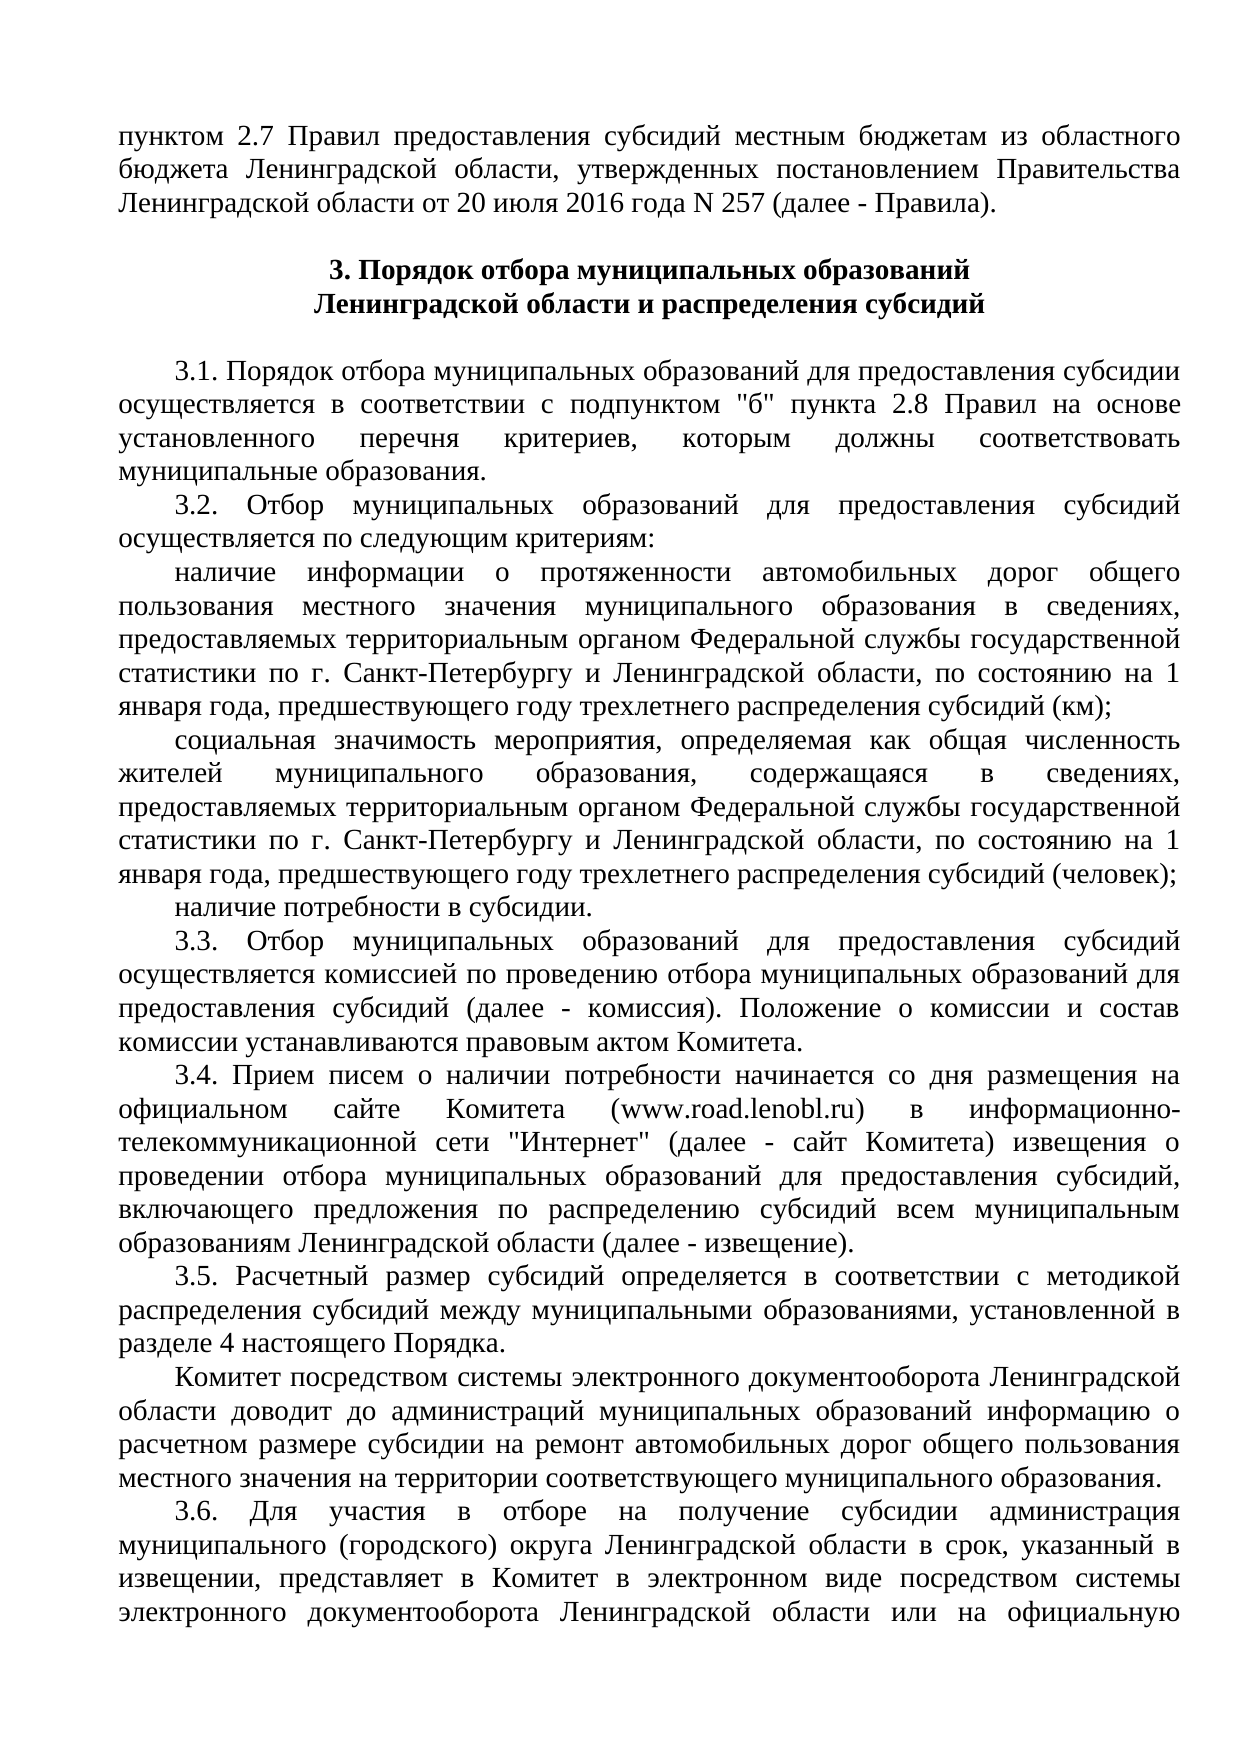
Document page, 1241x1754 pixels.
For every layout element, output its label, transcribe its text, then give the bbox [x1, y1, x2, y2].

text 3.2. Отбор муниципальных образований для предоставления субсидий осуществляется по следующим критериям: [118, 487, 1181, 554]
text 3.1. Порядок отбора муниципальных образований для предоставления субсидии осуществляется в соответствии с подпунктом "б" пункта 2.8 Правил на основе установленного перечня критериев, которым должны соответствовать муниципальные образования. [118, 353, 1181, 487]
title 3. Порядок отбора муниципальных образований [118, 252, 1181, 286]
text наличие информации о протяженности автомобильных дорог общего пользования местного значения муниципального образования в сведениях, предоставляемых территориальным органом Федеральной службы государственной статистики по г. Санкт-Петербургу и Ленинградской области, по состоянию на 1 января года, предшествующего году трехлетнего распределения субсидий (км); [118, 554, 1181, 722]
text наличие потребности в субсидии. [118, 889, 1181, 923]
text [118, 1493, 1181, 1627]
text 3.5. Расчетный размер субсидий определяется в соответствии с методикой распределения субсидий между муниципальными образованиями, установленной в разделе 4 настоящего Порядка. [118, 1258, 1181, 1359]
text социальная значимость мероприятия, определяемая как общая численность жителей муниципального образования, содержащаяся в сведениях, предоставляемых территориальным органом Федеральной службы государственной статистики по г. Санкт-Петербургу и Ленинградской области, по состоянию на 1 января года, предшествующего году трехлетнего распределения субсидий (человек); [118, 722, 1181, 889]
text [118, 118, 1181, 219]
title Ленинградской области и распределения субсидий [118, 286, 1181, 319]
text 3.3. Отбор муниципальных образований для предоставления субсидий осуществляется комиссией по проведению отбора муниципальных образований для предоставления субсидий (далее - комиссия). Положение о комиссии и состав комиссии устанавливаются правовым актом Комитета. [118, 923, 1181, 1057]
text Комитет посредством системы электронного документооборота Ленинградской области доводит до администраций муниципальных образований информацию о расчетном размере субсидии на ремонт автомобильных дорог общего пользования местного значения на территории соответствующего муниципального образования. [118, 1359, 1181, 1493]
text 3.4. Прием писем о наличии потребности начинается со дня размещения на официальном сайте Комитета (www.road.lenobl.ru) в информационно-телекоммуникационной сети "Интернет" (далее - сайт Комитета) извещения о проведении отбора муниципальных образований для предоставления субсидий, включающего предложения по распределению субсидий всем муниципальным образованиям Ленинградской области (далее - извещение). [118, 1057, 1181, 1258]
